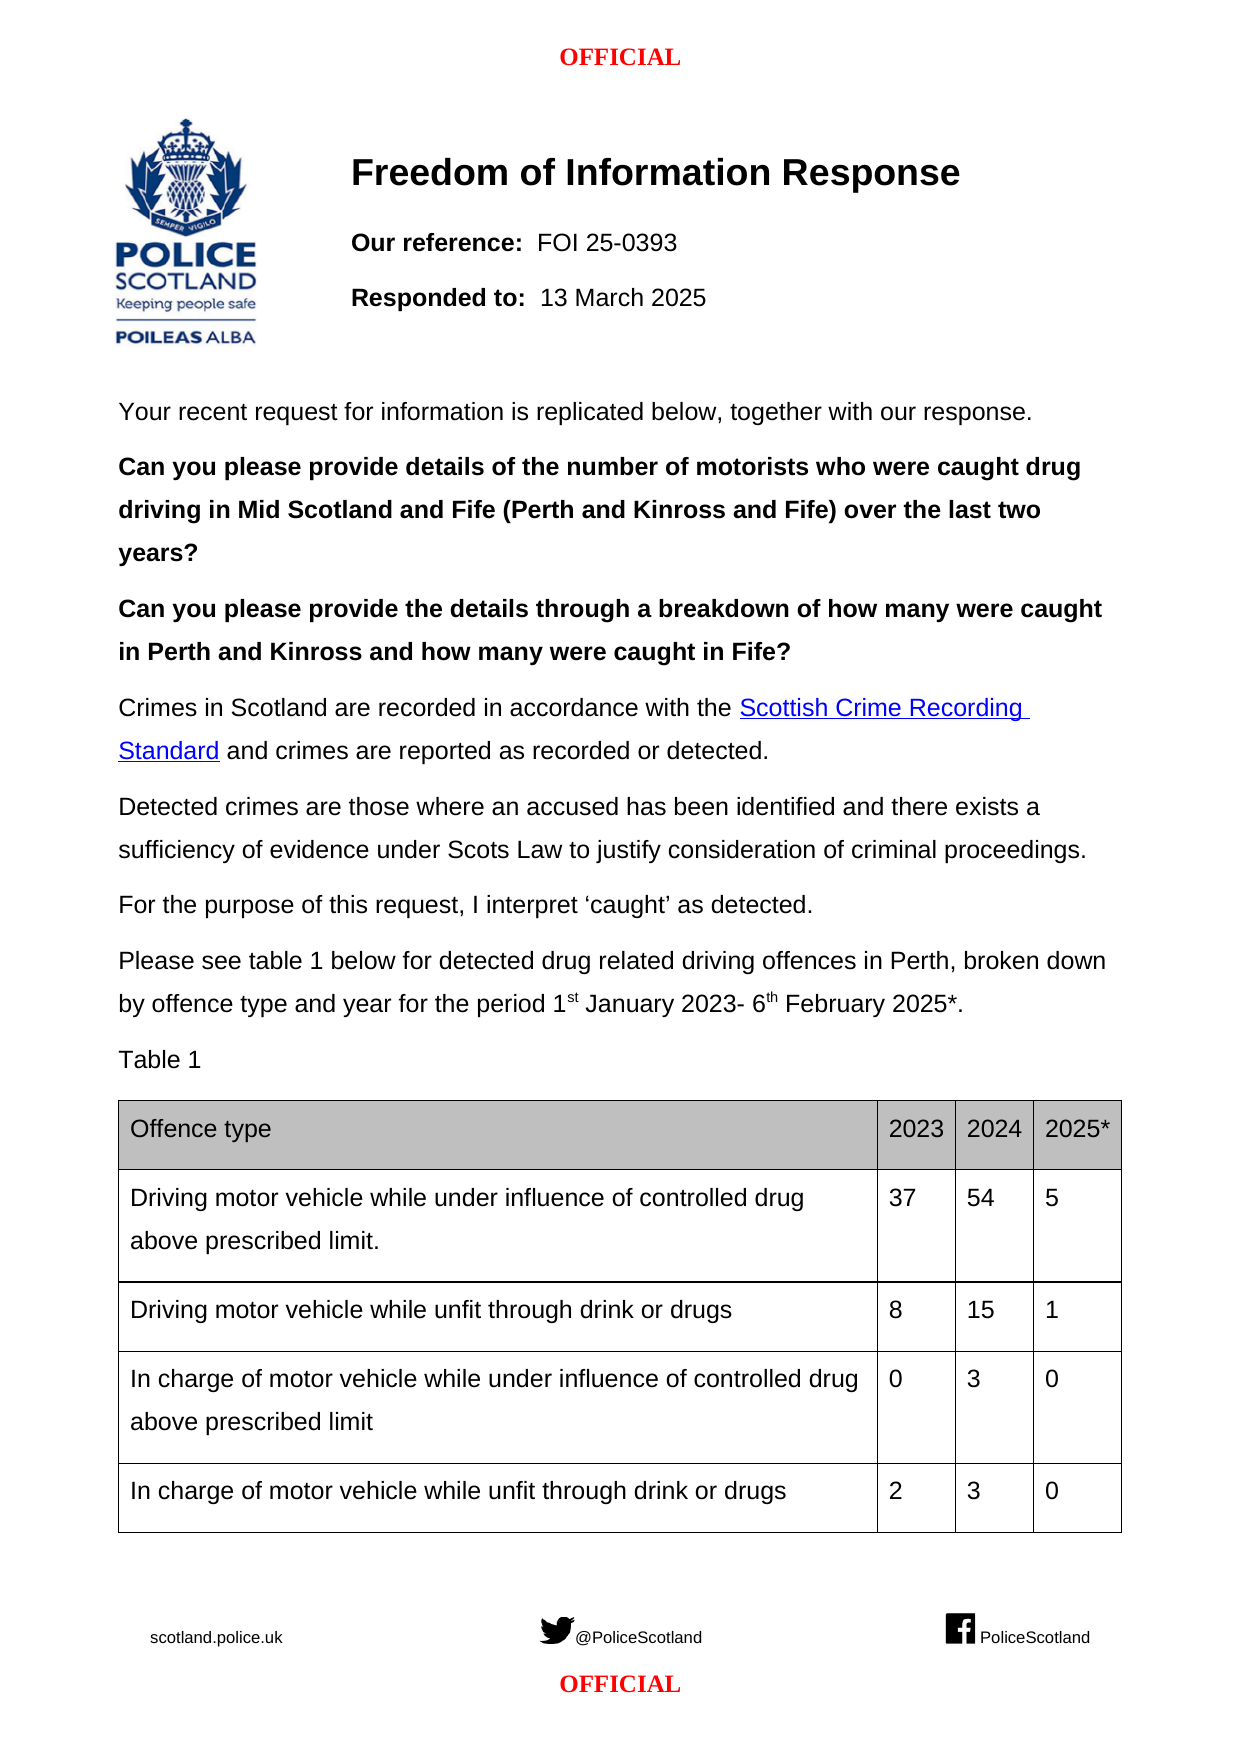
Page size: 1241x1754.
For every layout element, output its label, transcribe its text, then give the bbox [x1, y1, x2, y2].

table_cell In charge of motor vehicle while unfit through drink or drugs [119, 1464, 877, 1532]
table_cell 0 [1034, 1464, 1121, 1532]
table_cell 3 [956, 1464, 1033, 1532]
table_cell 2 [878, 1464, 955, 1532]
table_cell Driving motor vehicle while under influence of controlled drug above prescribed limit. [119, 1170, 877, 1281]
picture [945, 1613, 976, 1644]
table_cell 5 [1034, 1170, 1121, 1281]
text Table 1 [118, 1044, 1122, 1073]
table_cell 0 [1034, 1352, 1121, 1463]
table_header Freedom of Information Response Our reference: FOI 25-0393 Responded to: 13 March 2025 [340, 118, 1121, 384]
text Your recent request for information is replicated below, together with our response. [118, 396, 1122, 425]
table_cell 1 [1034, 1283, 1121, 1351]
subtitle Can you please provide details of the number of motorists who were caught drug driving in Mid Scotland and Fife (Perth and Kinross and Fife) over the last two years? [118, 452, 1122, 567]
text Crimes in Scotland are recorded in accordance with the Scottish Crime Recording Standard and crimes are reported as recorded or detected. [118, 693, 1122, 764]
table_cell In charge of motor vehicle while under influence of controlled drug above prescribed limit [119, 1352, 877, 1463]
subtitle Can you please provide the details through a breakdown of how many were caught in Perth and Kinross and how many were caught in Fife? [118, 594, 1122, 666]
table_header 2024 [956, 1101, 1033, 1169]
table_cell 15 [956, 1283, 1033, 1351]
table_cell Driving motor vehicle while unfit through drink or drugs [119, 1283, 877, 1351]
table_cell 3 [956, 1352, 1033, 1463]
picture [538, 1617, 575, 1644]
table_cell 8 [878, 1283, 955, 1351]
table_header [103, 118, 339, 384]
table_header 2023 [878, 1101, 955, 1169]
table_header 2025* [1034, 1101, 1121, 1169]
table_header Offence type [119, 1101, 877, 1169]
picture [114, 118, 257, 347]
text Detected crimes are those where an accused has been identified and there exists a sufficiency of evidence under Scots Law to justify consideration of criminal proceedings. [118, 791, 1122, 863]
table_cell 37 [878, 1170, 955, 1281]
text Please see table 1 below for detected drug related driving offences in Perth, broken down by offence type and year for the period 1st January 2023- 6th February 2025*. [118, 946, 1122, 1018]
text For the purpose of this request, I interpret ‘caught’ as detected. [118, 890, 1122, 919]
table_cell 54 [956, 1170, 1033, 1281]
table_cell 0 [878, 1352, 955, 1463]
